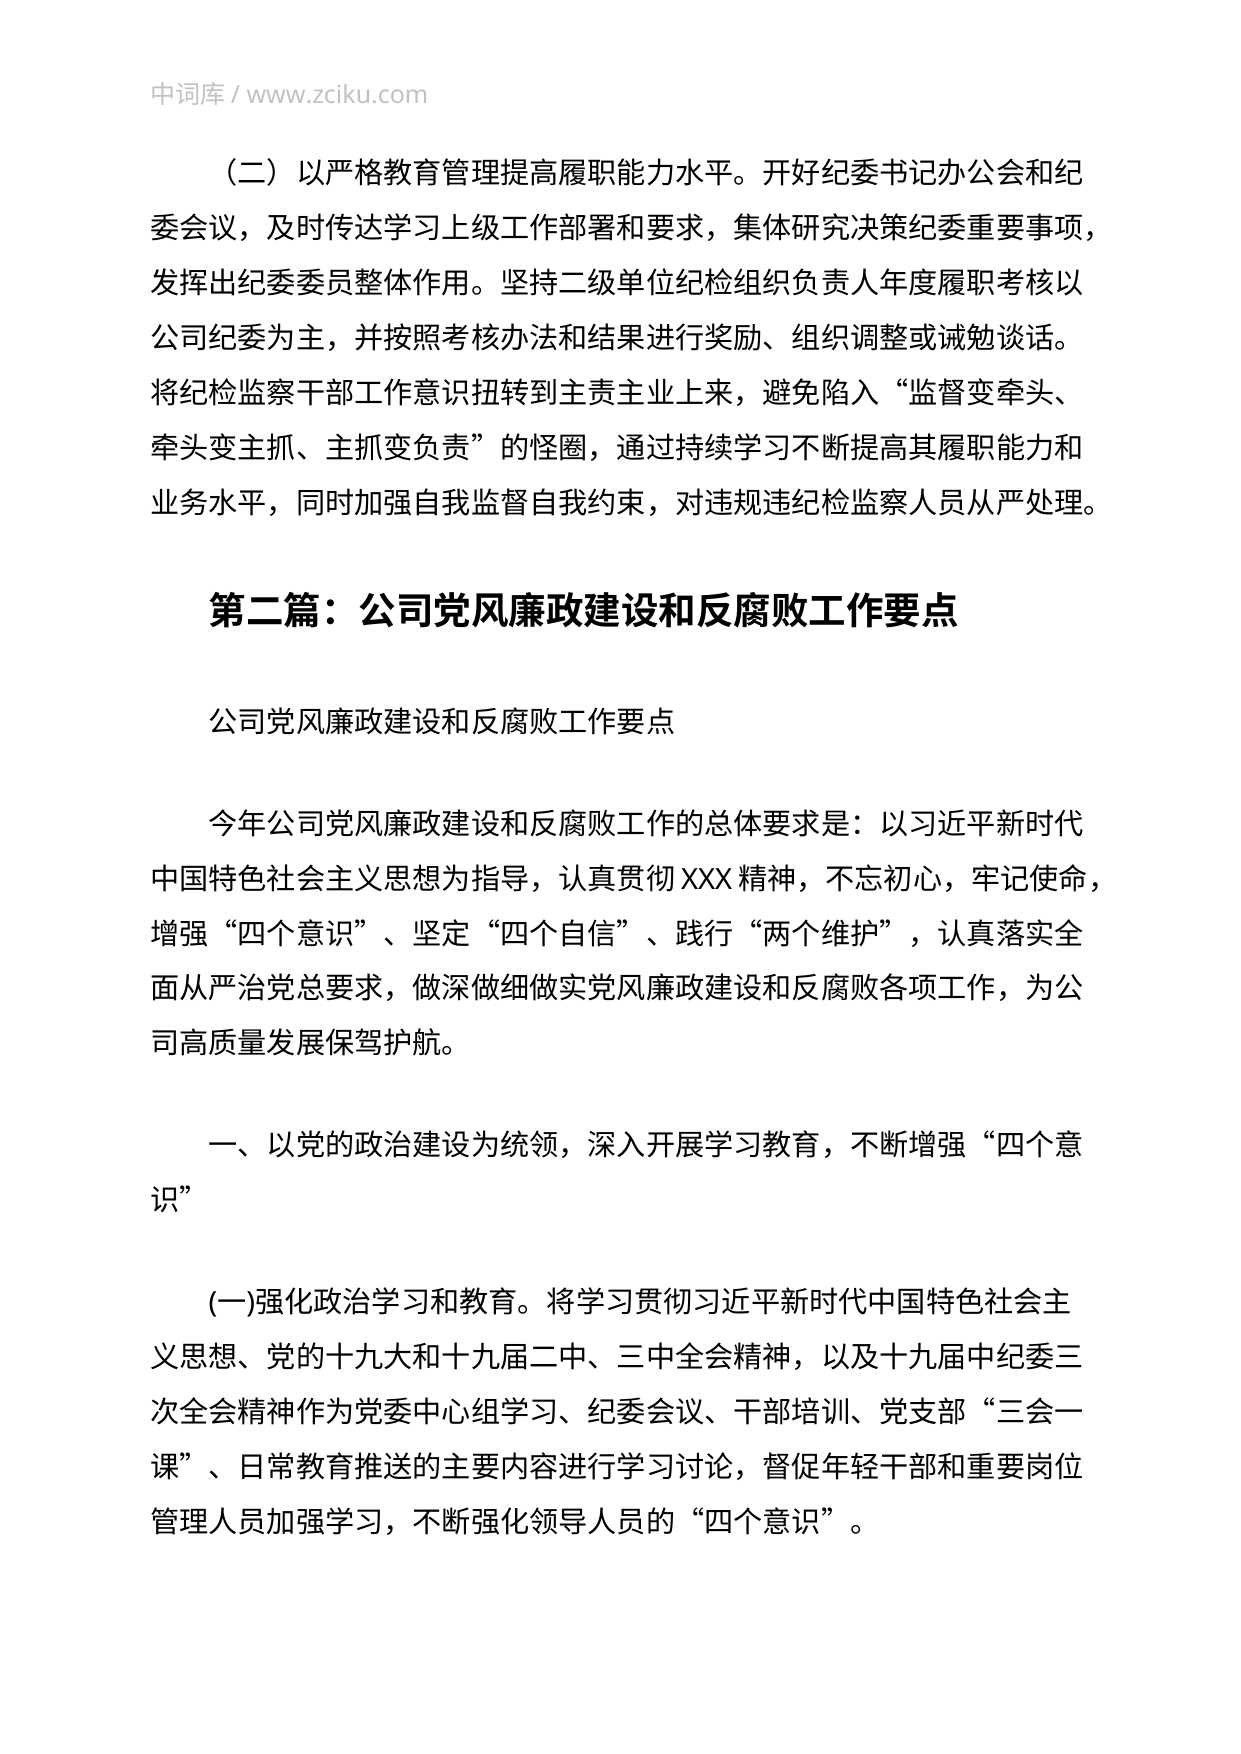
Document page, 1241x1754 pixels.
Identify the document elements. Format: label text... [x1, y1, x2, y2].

text (一)强化政治学习和教育。将学习贯彻习近平新时代中国特色社会主义思想、党的十九大和十九届二中、三中全会精神，以及十九届中纪委三次全会精神作为党委中心组学习、纪委会议、干部培训、党支部“三会一课”、日常教育推送的主要内容进行学习讨论，督促年轻干部和重要岗位管理人员加强学习，不断强化领导人员的“四个意识”。 [150, 1278, 1090, 1540]
text 今年公司党风廉政建设和反腐败工作的总体要求是：以习近平新时代中国特色社会主义思想为指导，认真贯彻XXX精神，不忘初心，牢记使命，增强“四个意识”、坚定“四个自信”、践行“两个维护”，认真落实全面从严治党总要求，做深做细做实党风廉政建设和反腐败各项工作，为公司高质量发展保驾护航。 [150, 800, 1090, 1062]
text （二）以严格教育管理提高履职能力水平。开好纪委书记办公会和纪委会议，及时传达学习上级工作部署和要求，集体研究决策纪委重要事项，发挥出纪委委员整体作用。坚持二级单位纪检组织负责人年度履职考核以公司纪委为主，并按照考核办法和结果进行奖励、组织调整或诫勉谈话。将纪检监察干部工作意识扭转到主责主业上来，避免陷入“监督变牵头、牵头变主抓、主抓变负责”的怪圈，通过持续学习不断提高其履职能力和业务水平，同时加强自我监督自我约束，对违规违纪检监察人员从严处理。 [150, 150, 1090, 522]
text 公司党风廉政建设和反腐败工作要点 [150, 698, 1090, 741]
text 一、以党的政治建设为统领，深入开展学习教育，不断增强“四个意识” [150, 1122, 1090, 1219]
text 第二篇：公司党风廉政建设和反腐败工作要点 [150, 581, 1090, 635]
